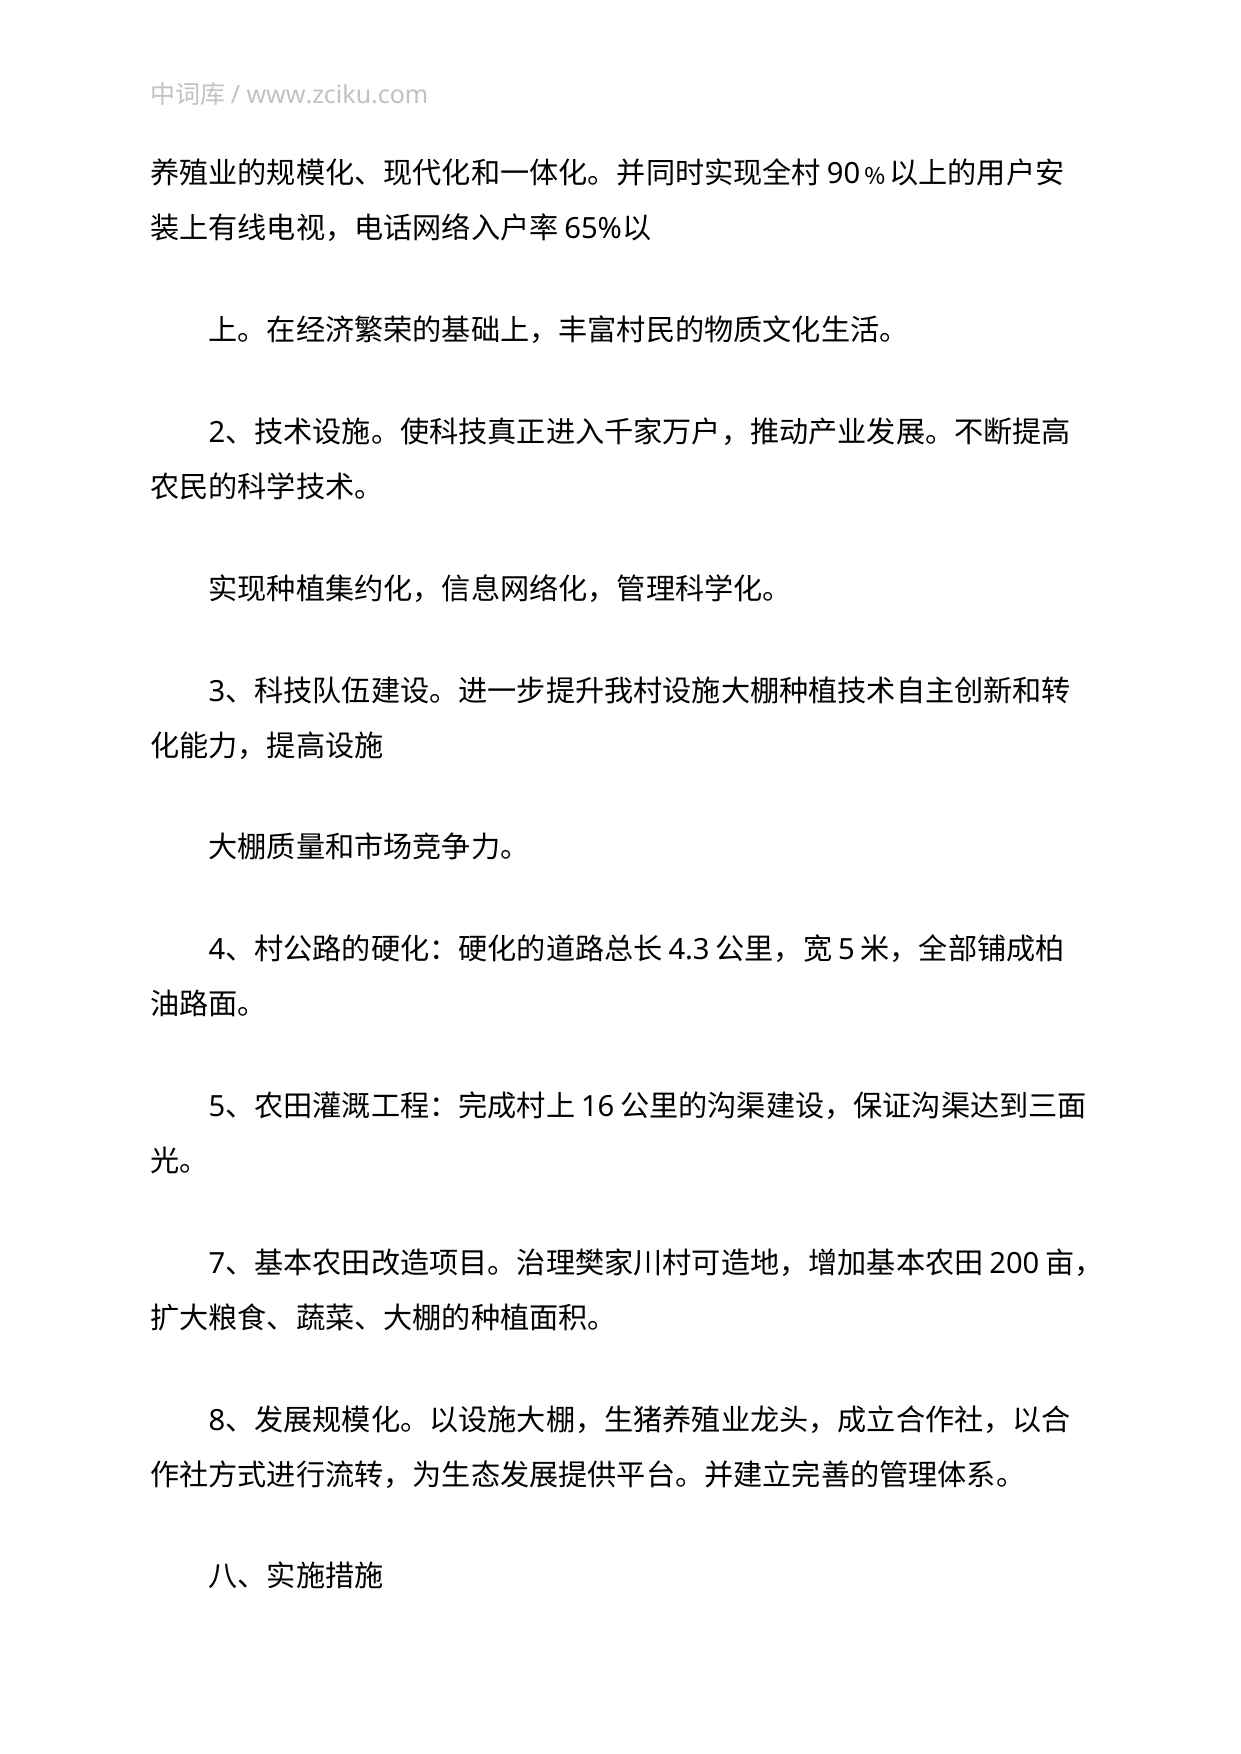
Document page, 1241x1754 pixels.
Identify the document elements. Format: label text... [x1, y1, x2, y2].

text 5、农田灌溉工程：完成村上16公里的沟渠建设，保证沟渠达到三面光。 [150, 1083, 1090, 1180]
text 2、技术设施。使科技真正进入千家万户，推动产业发展。不断提高农民的科学技术。 [150, 409, 1090, 506]
text 7、基本农田改造项目。治理樊家川村可造地，增加基本农田200亩，扩大粮食、蔬菜、大棚的种植面积。 [150, 1239, 1090, 1337]
text 实现种植集约化，信息网络化，管理科学化。 [150, 566, 1090, 608]
text 上。在经济繁荣的基础上，丰富村民的物质文化生活。 [150, 307, 1090, 349]
text 8、发展规模化。以设施大棚，生猪养殖业龙头，成立合作社，以合作社方式进行流转，为生态发展提供平台。并建立完善的管理体系。 [150, 1396, 1090, 1493]
text 3、科技队伍建设。进一步提升我村设施大棚种植技术自主创新和转化能力，提高设施 [150, 667, 1090, 764]
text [150, 150, 1090, 247]
text 八、实施措施 [150, 1553, 1090, 1595]
text 大棚质量和市场竞争力。 [150, 824, 1090, 866]
text 4、村公路的硬化：硬化的道路总长4.3公里，宽5米，全部铺成柏油路面。 [150, 926, 1090, 1023]
